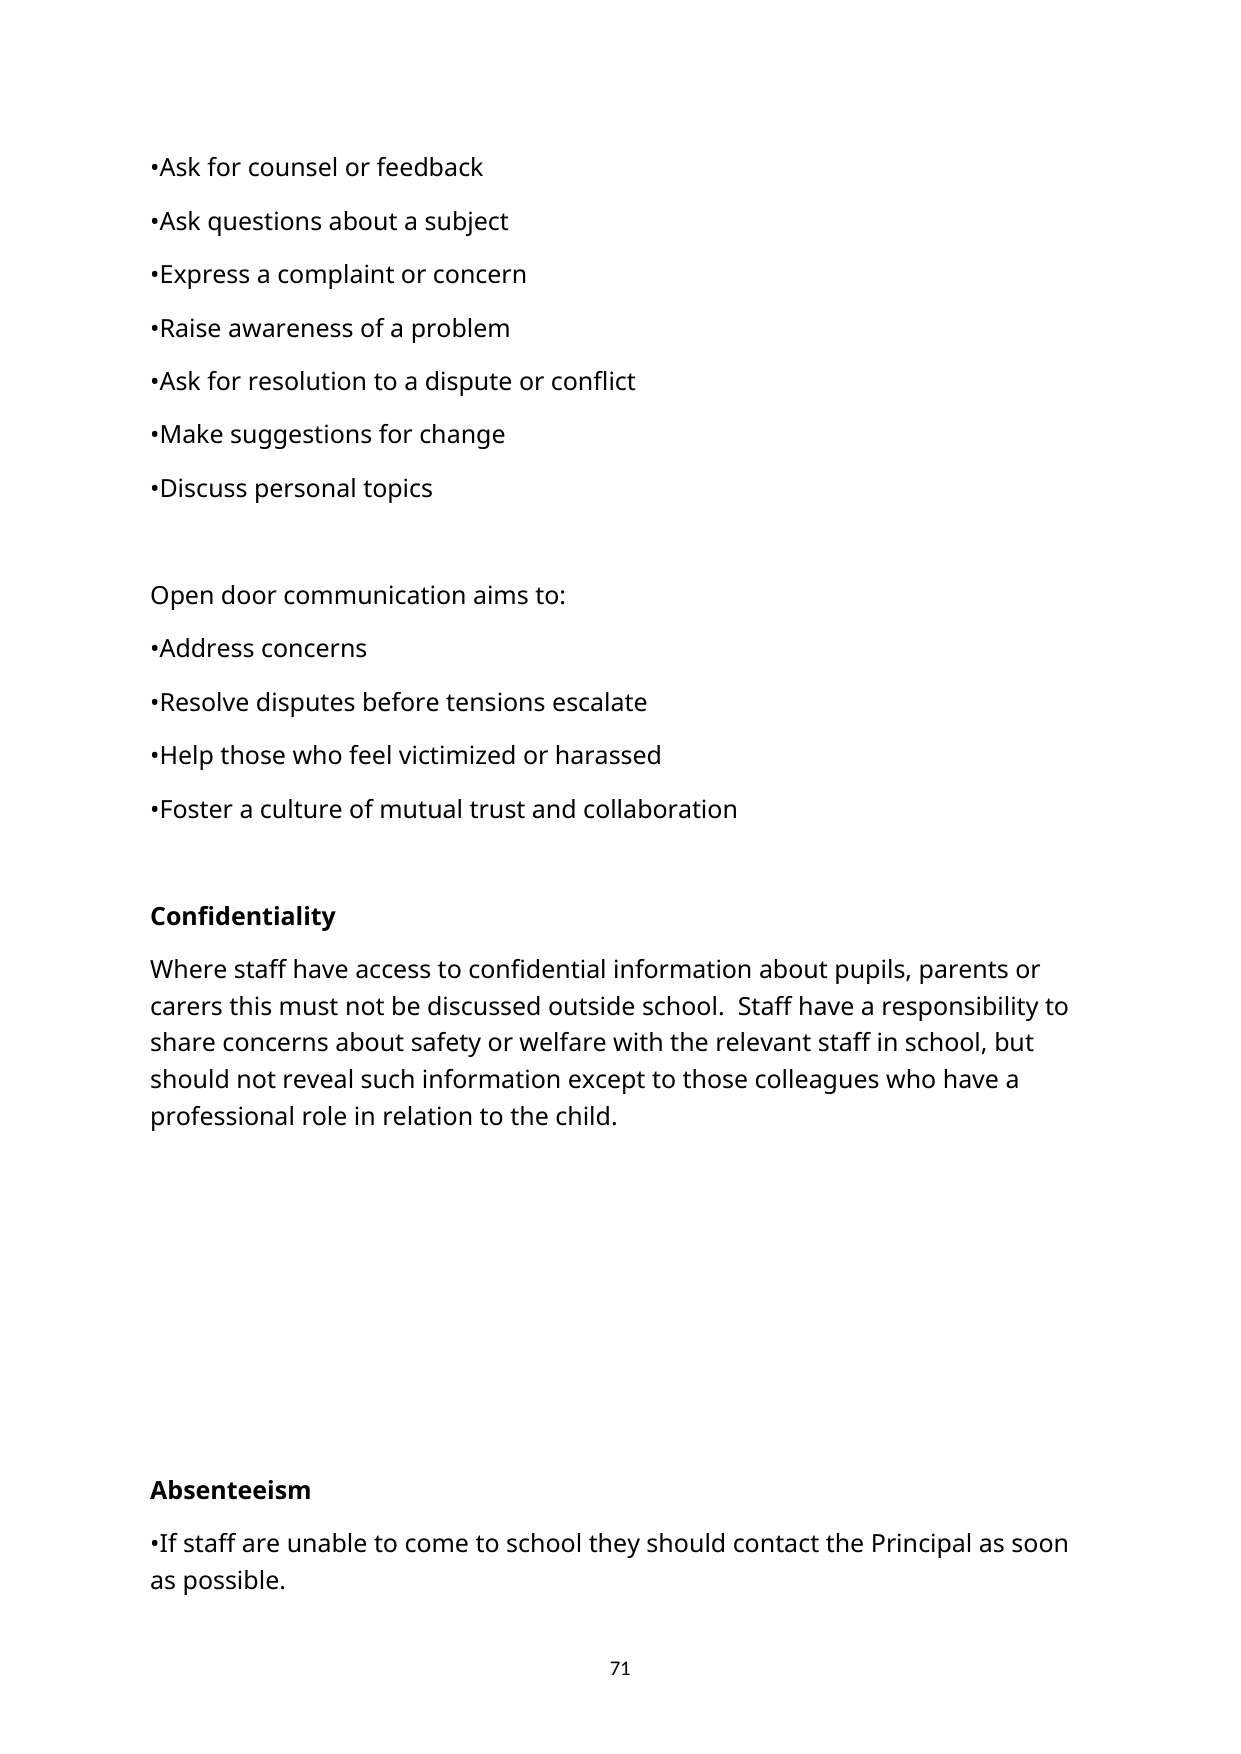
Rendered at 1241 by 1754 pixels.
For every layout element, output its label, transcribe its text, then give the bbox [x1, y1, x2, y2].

text Absenteeism [150, 1473, 1090, 1507]
text •Resolve disputes before tensions escalate [150, 684, 1090, 718]
text •Raise awareness of a problem [150, 310, 1090, 344]
text •Express a complaint or concern [150, 257, 1090, 291]
text •If staff are unable to come to school they should contact the Principal as soon as possible. [150, 1526, 1090, 1597]
text •Ask for resolution to a dispute or conflict [150, 364, 1090, 398]
text Confidentiality [150, 898, 1090, 932]
text •Discuss personal topics [150, 471, 1090, 505]
text •Ask for counsel or feedback [150, 150, 1090, 184]
text •Address concerns [150, 631, 1090, 665]
text •Foster a culture of mutual trust and collaboration [150, 791, 1090, 825]
text Where staff have access to confidential information about pupils, parents or carers this must not be discussed outside school. Staff have a responsibility to share concerns about safety or welfare with the relevant staff in school, but should not reveal such information except to those colleagues who have a professional role in relation to the child. [150, 952, 1090, 1133]
text •Make suggestions for change [150, 417, 1090, 451]
text •Ask questions about a subject [150, 203, 1090, 237]
text Open door communication aims to: [150, 577, 1090, 612]
text •Help those who feel victimized or harassed [150, 738, 1090, 772]
